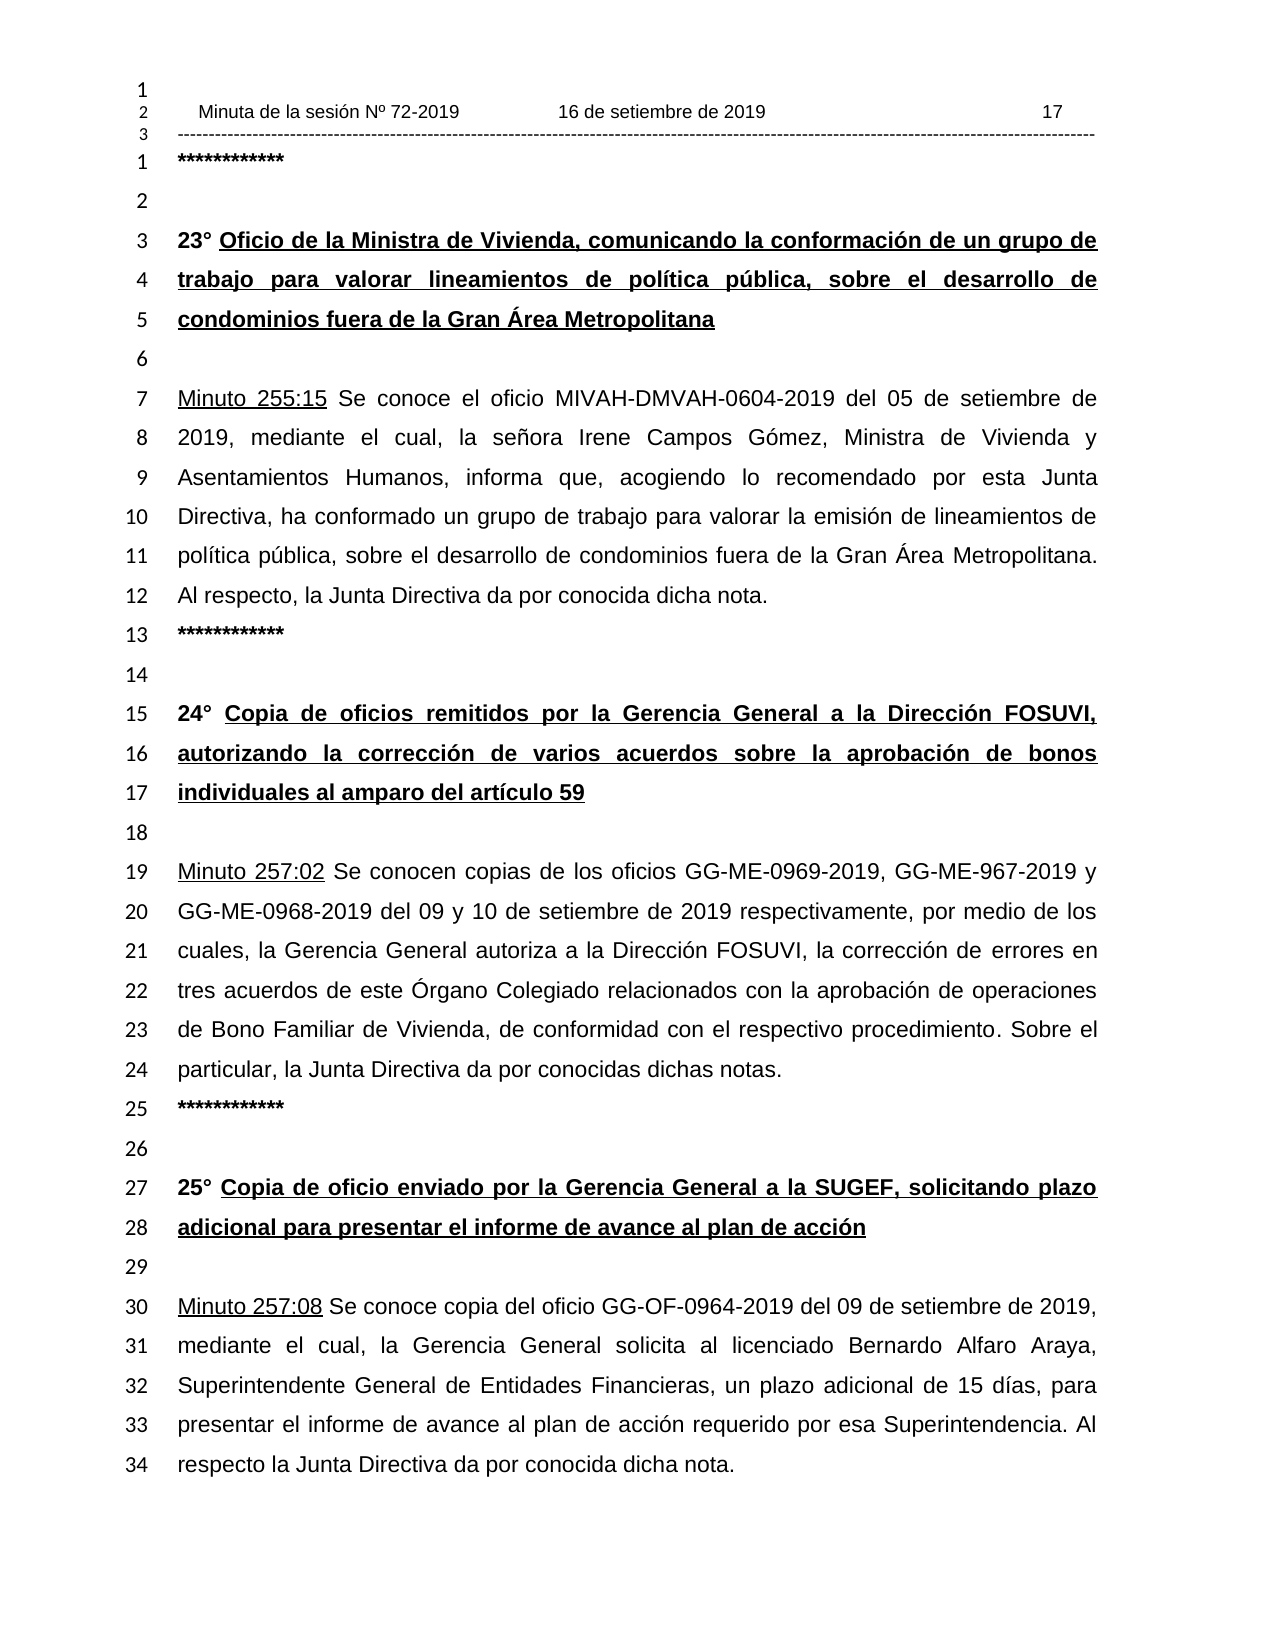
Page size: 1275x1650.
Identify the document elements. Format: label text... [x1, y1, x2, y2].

text Minuto 255:15 Se conoce el oficio MIVAH-DMVAH-0604-2019 del 05 de setiembre de 2019, mediante el cual, la señora Irene Campos Gómez, Ministra de Vivienda y Asentamientos Humanos, informa que, acogiendo lo recomendado por esta Junta Directiva, ha conformado un grupo de trabajo para valorar la emisión de lineamientos de política pública, sobre el desarrollo de condominios fuera de la Gran Área Metropolitana. Al respecto, la Junta Directiva da por conocida dicha nota. [177, 384, 1098, 608]
text ************ [177, 621, 1098, 648]
text 23° Oficio de la Ministra de Vivienda, comunicando la conformación de un grupo de trabajo para valorar lineamientos de política pública, sobre el desarrollo de condominios fuera de la Gran Área Metropolitana [177, 227, 1098, 289]
text Minuto 257:02 Se conocen copias de los oficios GG-ME-0969-2019, GG-ME-967-2019 y GG-ME-0968-2019 del 09 y 10 de setiembre de 2019 respectivamente, por medio de los cuales, la Gerencia General autoriza a la Dirección FOSUVI, la corrección de errores en tres acuerdos de este Órgano Colegiado relacionados con la aprobación de operaciones de Bono Familiar de Vivienda, de conformidad con el respectivo procedimiento. Sobre el particular, la Junta Directiva da por conocidas dichas notas. [177, 858, 1098, 1082]
text ************ [177, 148, 1098, 174]
text ************ [177, 1095, 1098, 1122]
text 24° Copia de oficios remitidos por la Gerencia General a la Dirección FOSUVI, autorizando la corrección de varios acuerdos sobre la aprobación de bonos individuales al amparo del artículo 59 [177, 700, 1098, 763]
text 24° Copia de oficios remitidos por la Gerencia General a la Dirección FOSUVI, autorizando la corrección de varios acuerdos sobre la aprobación de bonos individuales al amparo del artículo 59 [177, 764, 1098, 806]
text 25° Copia de oficio enviado por la Gerencia General a la SUGEF, solicitando plazo adicional para presentar el informe de avance al plan de acción [177, 1174, 1098, 1240]
text 23° Oficio de la Ministra de Vivienda, comunicando la conformación de un grupo de trabajo para valorar lineamientos de política pública, sobre el desarrollo de condominios fuera de la Gran Área Metropolitana [177, 290, 1098, 332]
text Minuto 257:08 Se conoce copia del oficio GG-OF-0964-2019 del 09 de setiembre de 2019, mediante el cual, la Gerencia General solicita al licenciado Bernardo Alfaro Araya, Superintendente General de Entidades Financieras, un plazo adicional de 15 días, para presentar el informe de avance al plan de acción requerido por esa Superintendencia. Al respecto la Junta Directiva da por conocida dicha nota. [177, 1293, 1098, 1477]
